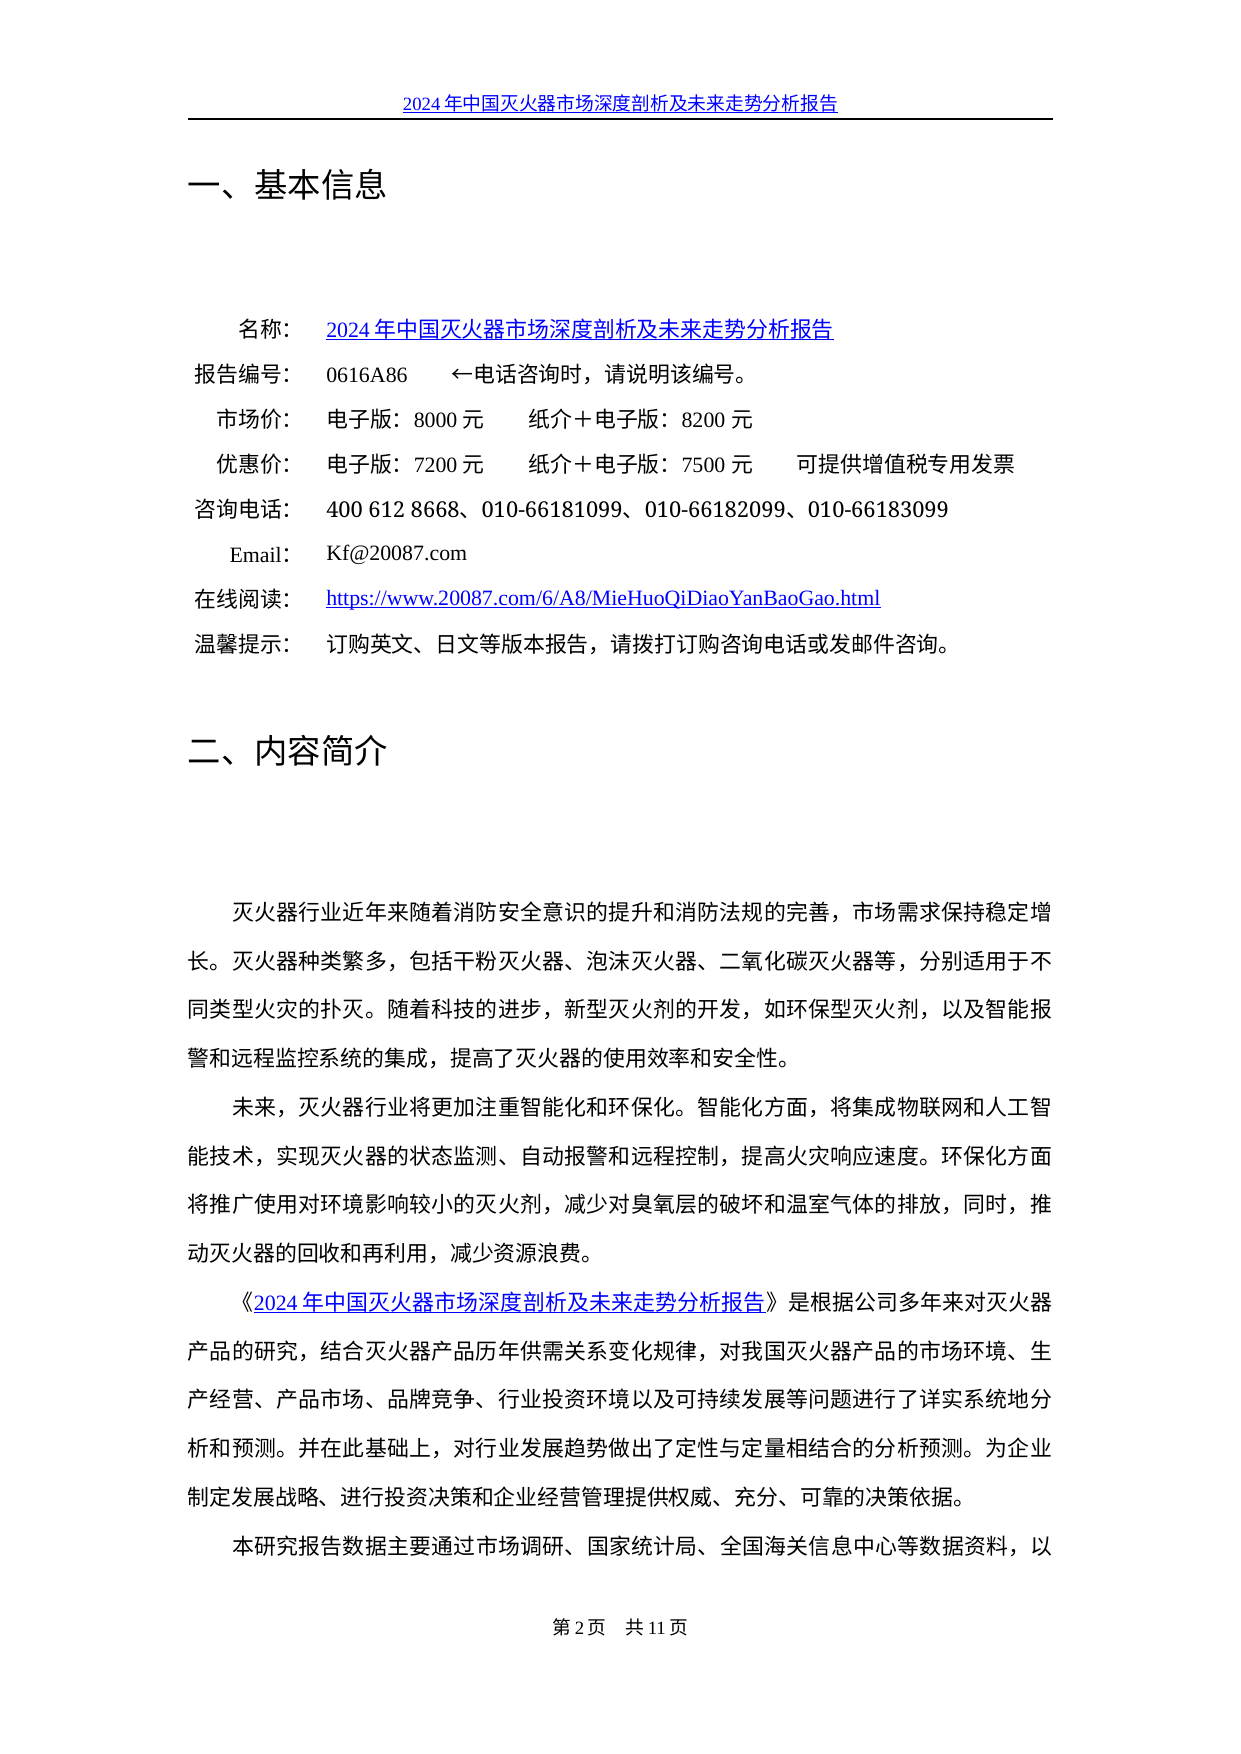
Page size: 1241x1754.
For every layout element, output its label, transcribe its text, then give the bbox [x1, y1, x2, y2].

title 一、基本信息 [187, 150, 1053, 215]
table_cell 电子版：8000 元 纸介＋电子版：8200 元 [315, 402, 1073, 447]
table_header 名称： [167, 312, 315, 357]
table_cell 400 612 8668、010-66181099、010-66182099、010-66183099 [315, 492, 1073, 537]
table_cell 订购英文、日文等版本报告，请拨打订购咨询电话或发邮件咨询。 [315, 627, 1073, 672]
table_cell Kf@20087.com [315, 537, 1073, 582]
table_cell 市场价： [167, 402, 315, 447]
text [187, 894, 1053, 1561]
table_cell 优惠价： [167, 447, 315, 492]
table_cell 温馨提示： [167, 627, 315, 672]
title 二、内容简介 [187, 717, 1053, 782]
table_cell Email： [167, 537, 315, 582]
table_cell 在线阅读： [167, 582, 315, 627]
table_header 2024年中国灭火器市场深度剖析及未来走势分析报告 [315, 312, 1073, 357]
table_cell 报告编号： [167, 357, 315, 402]
table_cell 咨询电话： [167, 492, 315, 537]
table_cell [315, 582, 1073, 627]
table_cell 电子版：7200 元 纸介＋电子版：7500 元 可提供增值税专用发票 [315, 447, 1073, 492]
table_cell 0616A86 ←电话咨询时，请说明该编号。 [315, 357, 1073, 402]
